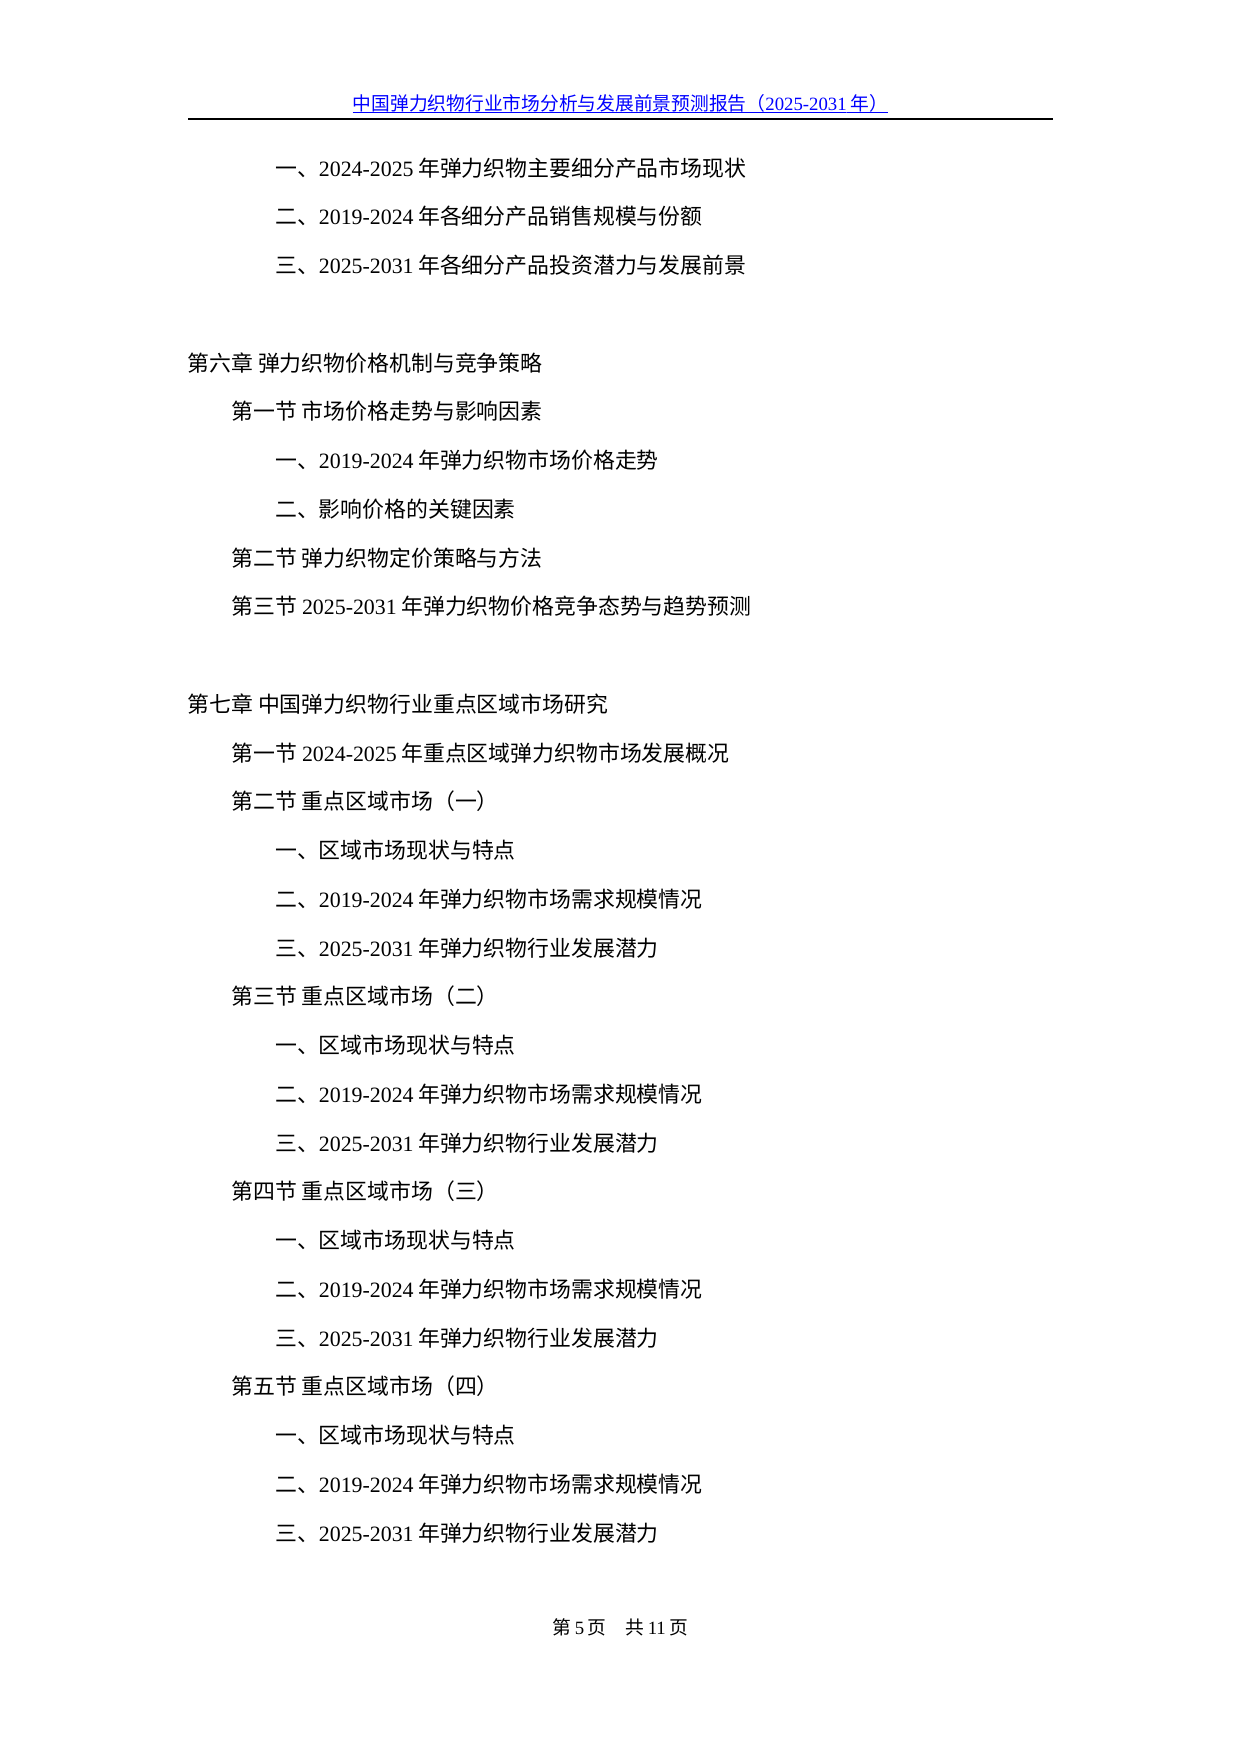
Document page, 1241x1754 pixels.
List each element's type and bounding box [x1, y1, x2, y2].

text [187, 150, 1053, 1548]
